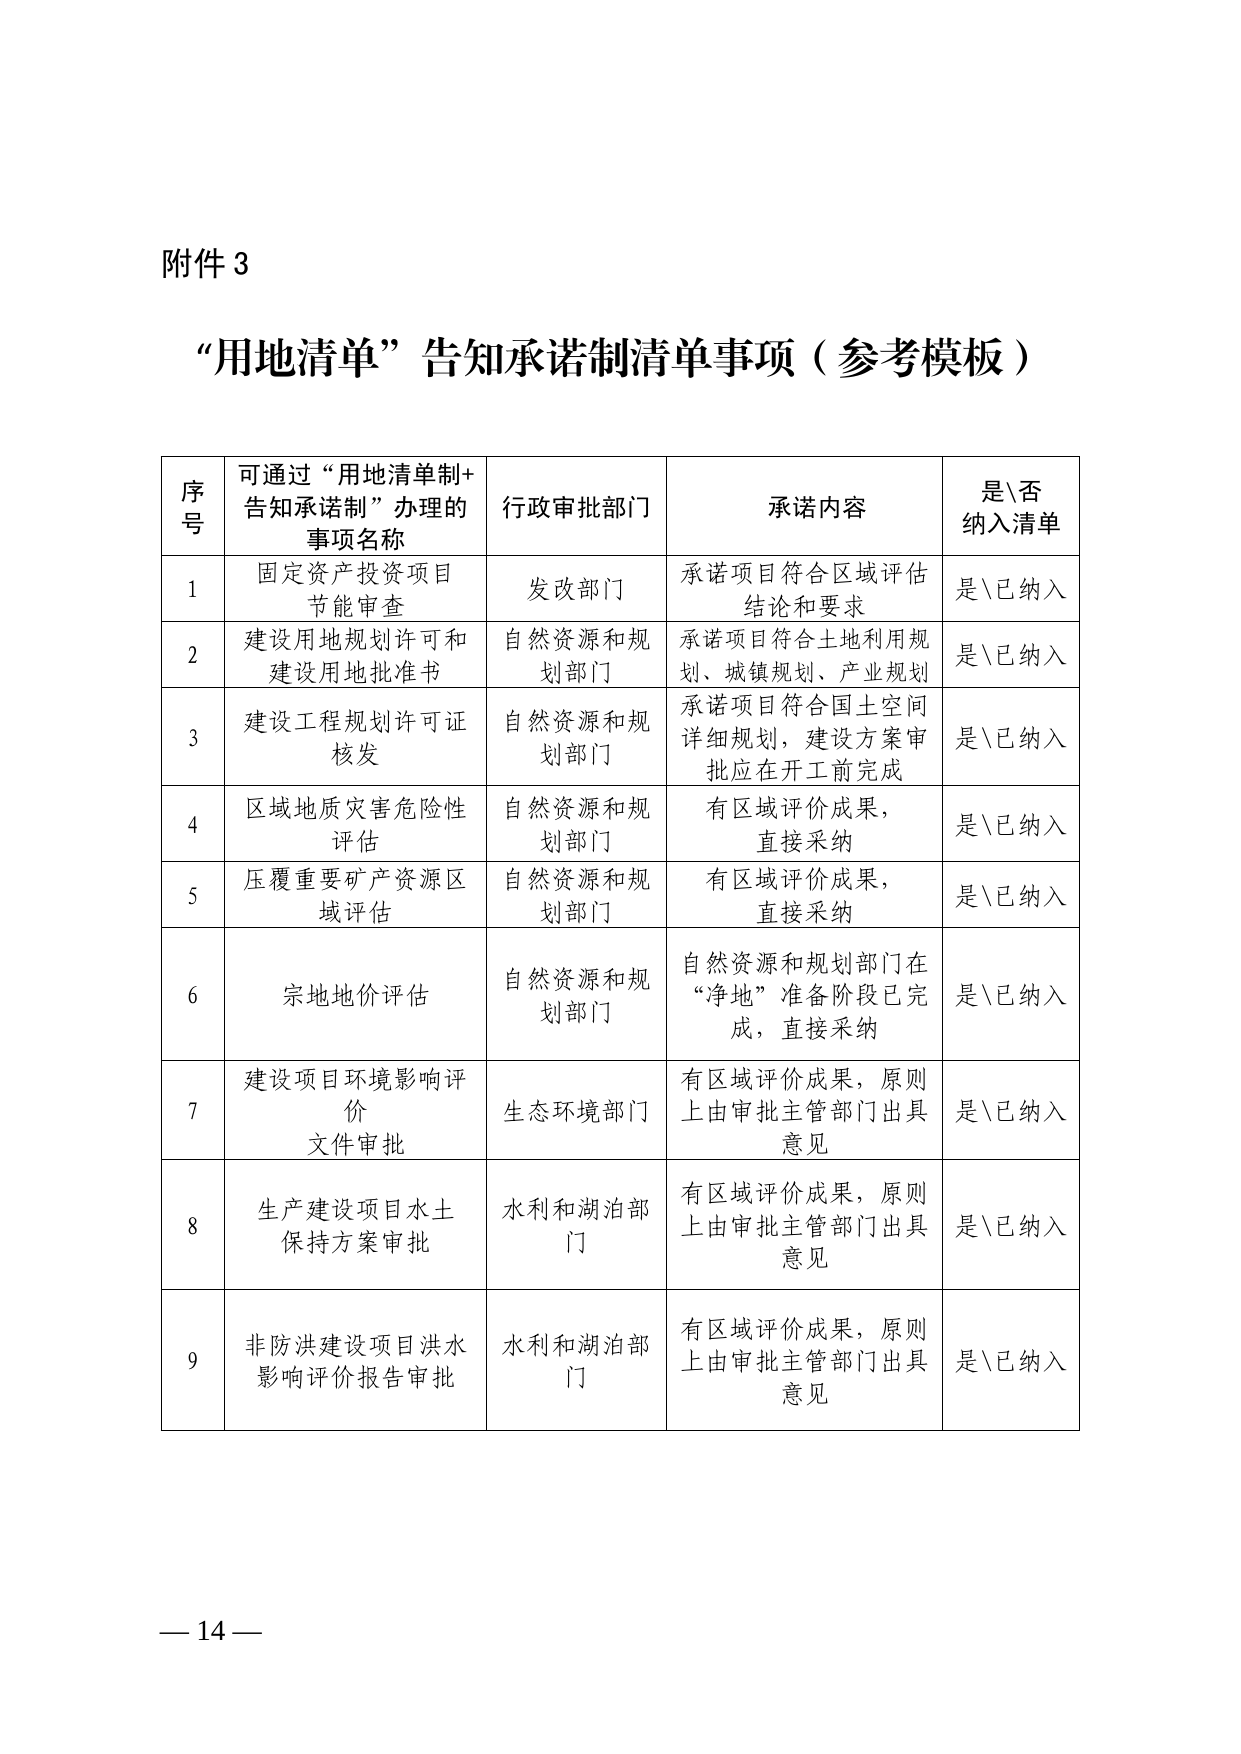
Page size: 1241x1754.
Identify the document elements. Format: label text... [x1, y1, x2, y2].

table_cell 宗地地价评估 [225, 928, 486, 1060]
table_header 承诺内容 [667, 457, 942, 554]
table_cell 1 [162, 556, 224, 621]
table_cell 固定资产投资项目 节能审查 [225, 556, 486, 621]
table_header 行政审批部门 [487, 457, 666, 554]
table_cell 是\已纳入 [943, 1160, 1079, 1289]
table_cell 承诺项目符合土地利用规划、城镇规划、产业规划 [667, 622, 942, 687]
table_cell 有区域评价成果， 直接采纳 [667, 786, 942, 861]
table_cell 是\已纳入 [943, 862, 1079, 927]
table_cell 水利和湖泊部门 [487, 1290, 666, 1430]
table_cell 建设工程规划许可证核发 [225, 688, 486, 785]
table_cell 是\已纳入 [943, 1290, 1079, 1430]
table_cell 承诺项目符合区域评估结论和要求 [667, 556, 942, 621]
table_cell 5 [162, 862, 224, 927]
table_header 序号 [162, 457, 224, 554]
table_cell 是\已纳入 [943, 556, 1079, 621]
table_cell 水利和湖泊部门 [487, 1160, 666, 1289]
table_cell 生产建设项目水土 保持方案审批 [225, 1160, 486, 1289]
table_cell 有区域评价成果，原则上由审批主管部门出具意见 [667, 1160, 942, 1289]
table_cell 是\已纳入 [943, 1061, 1079, 1159]
table_cell 7 [162, 1061, 224, 1159]
table_cell 区域地质灾害危险性评估 [225, 786, 486, 861]
table_cell 生态环境部门 [487, 1061, 666, 1159]
table_cell 自然资源和规划部门 [487, 688, 666, 785]
table_header 是\否 纳入清单 [943, 457, 1079, 554]
table_cell 是\已纳入 [943, 622, 1079, 687]
table_cell 是\已纳入 [943, 688, 1079, 785]
table_cell 压覆重要矿产资源区域评估 [225, 862, 486, 927]
table_cell 建设项目环境影响评价 文件审批 [225, 1061, 486, 1159]
table_cell 有区域评价成果，原则上由审批主管部门出具意见 [667, 1061, 942, 1159]
table_cell 是\已纳入 [943, 786, 1079, 861]
table_cell 非防洪建设项目洪水影响评价报告审批 [225, 1290, 486, 1430]
table_cell 有区域评价成果，原则上由审批主管部门出具意见 [667, 1290, 942, 1430]
table_cell 自然资源和规划部门 [487, 622, 666, 687]
table_cell 发改部门 [487, 556, 666, 621]
table_cell 自然资源和规划部门 [487, 786, 666, 861]
table_cell 有区域评价成果， 直接采纳 [667, 862, 942, 927]
table_cell 3 [162, 688, 224, 785]
table_cell 承诺项目符合国土空间详细规划，建设方案审批应在开工前完成 [667, 688, 942, 785]
table_cell 9 [162, 1290, 224, 1430]
table_cell 自然资源和规划部门 [487, 862, 666, 927]
table_cell 是\已纳入 [943, 928, 1079, 1060]
table_cell 6 [162, 928, 224, 1060]
table_cell 4 [162, 786, 224, 861]
table_cell 8 [162, 1160, 224, 1289]
text 附件3 [159, 228, 1081, 293]
table_cell 自然资源和规划部门在“净地”准备阶段已完成，直接采纳 [667, 928, 942, 1060]
table_cell 建设用地规划许可和建设用地批准书 [225, 622, 486, 687]
table_header 可通过“用地清单制+告知承诺制”办理的事项名称 [225, 457, 486, 554]
text “用地清单”告知承诺制清单事项（参考模板） [159, 326, 1081, 391]
table_cell 2 [162, 622, 224, 687]
table_cell 自然资源和规划部门 [487, 928, 666, 1060]
